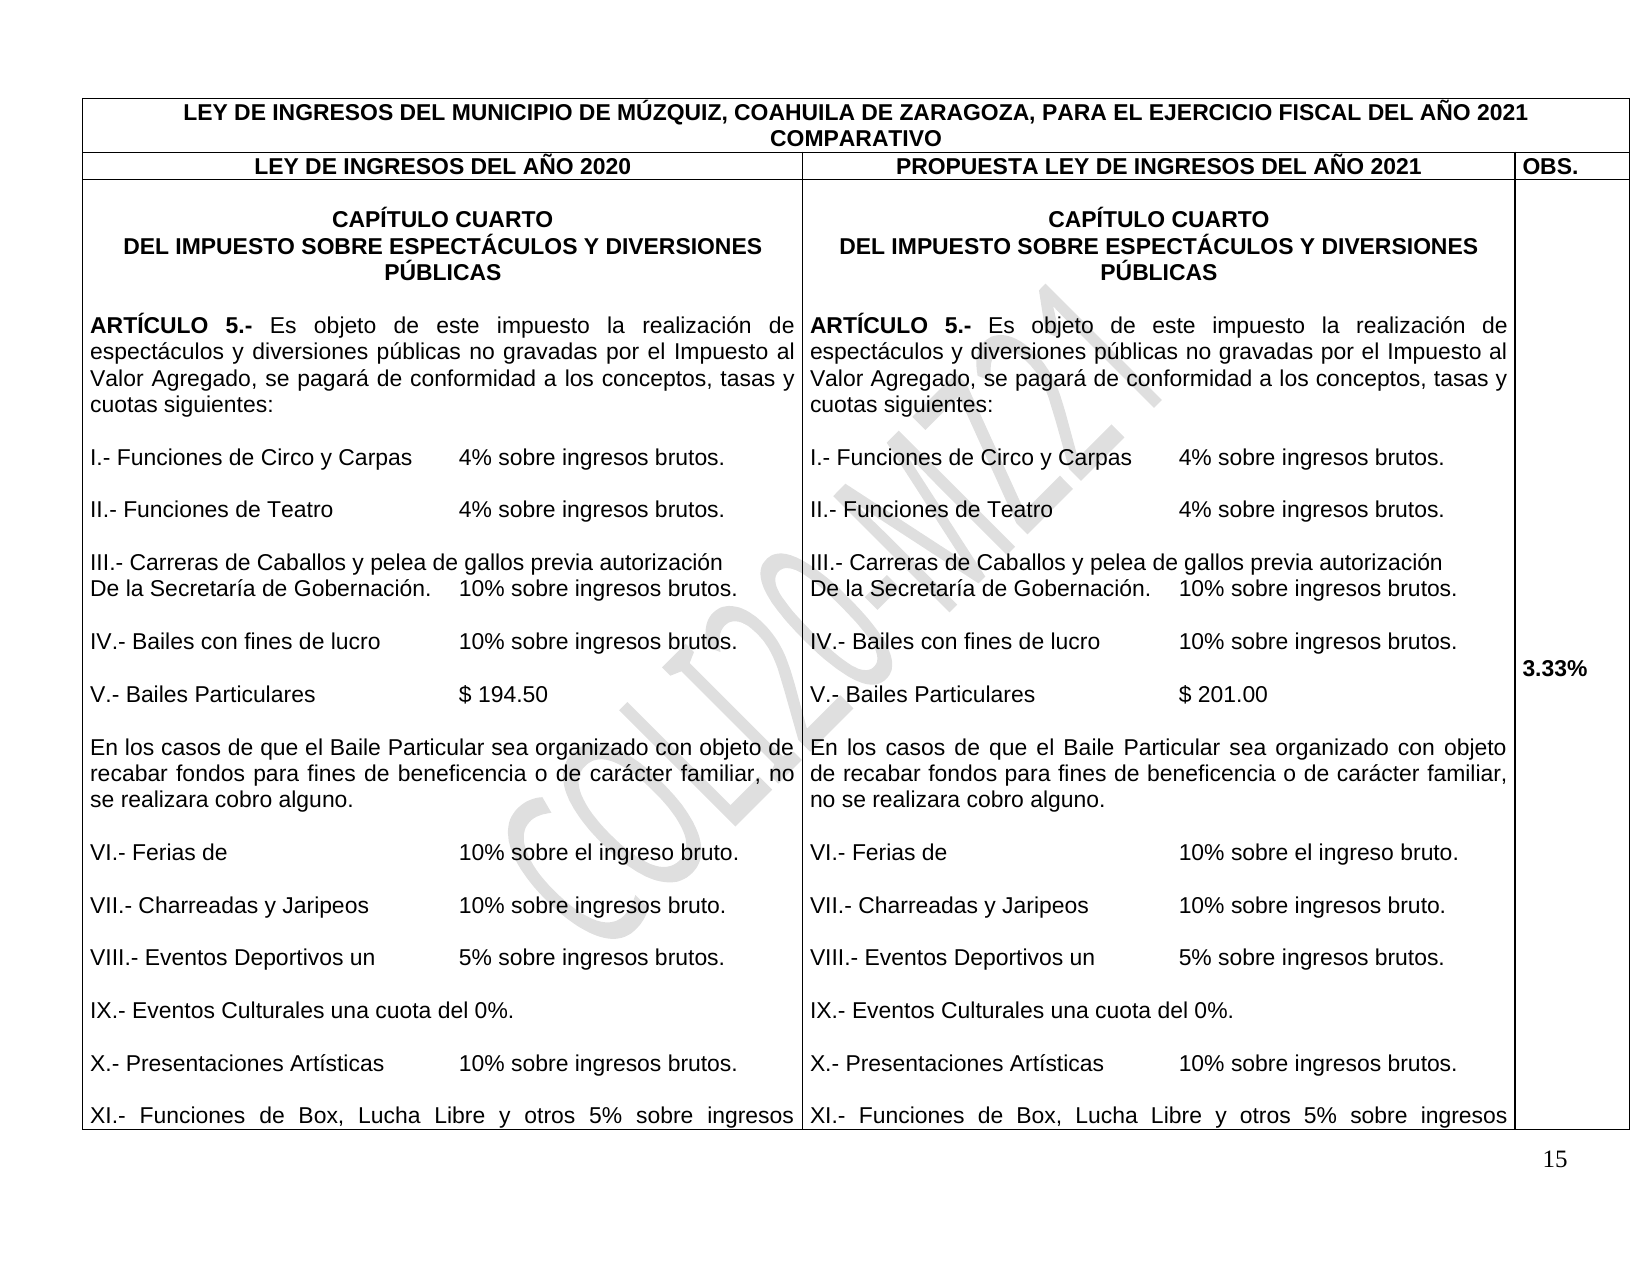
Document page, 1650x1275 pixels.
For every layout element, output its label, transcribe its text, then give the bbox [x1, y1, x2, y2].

table_header LEY DE INGRESOS DEL MUNICIPIO DE MÚZQUIZ, COAHUILA DE ZARAGOZA, PARA EL EJERCICIO FISCAL DEL AÑO 2021 COMPARATIVO [83, 99, 1629, 152]
table_cell LEY DE INGRESOS DEL AÑO 2020 [83, 153, 802, 179]
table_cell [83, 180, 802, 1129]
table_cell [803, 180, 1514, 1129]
table_cell OBS. [1516, 153, 1629, 179]
table_cell PROPUESTA LEY DE INGRESOS DEL AÑO 2021 [803, 153, 1514, 179]
